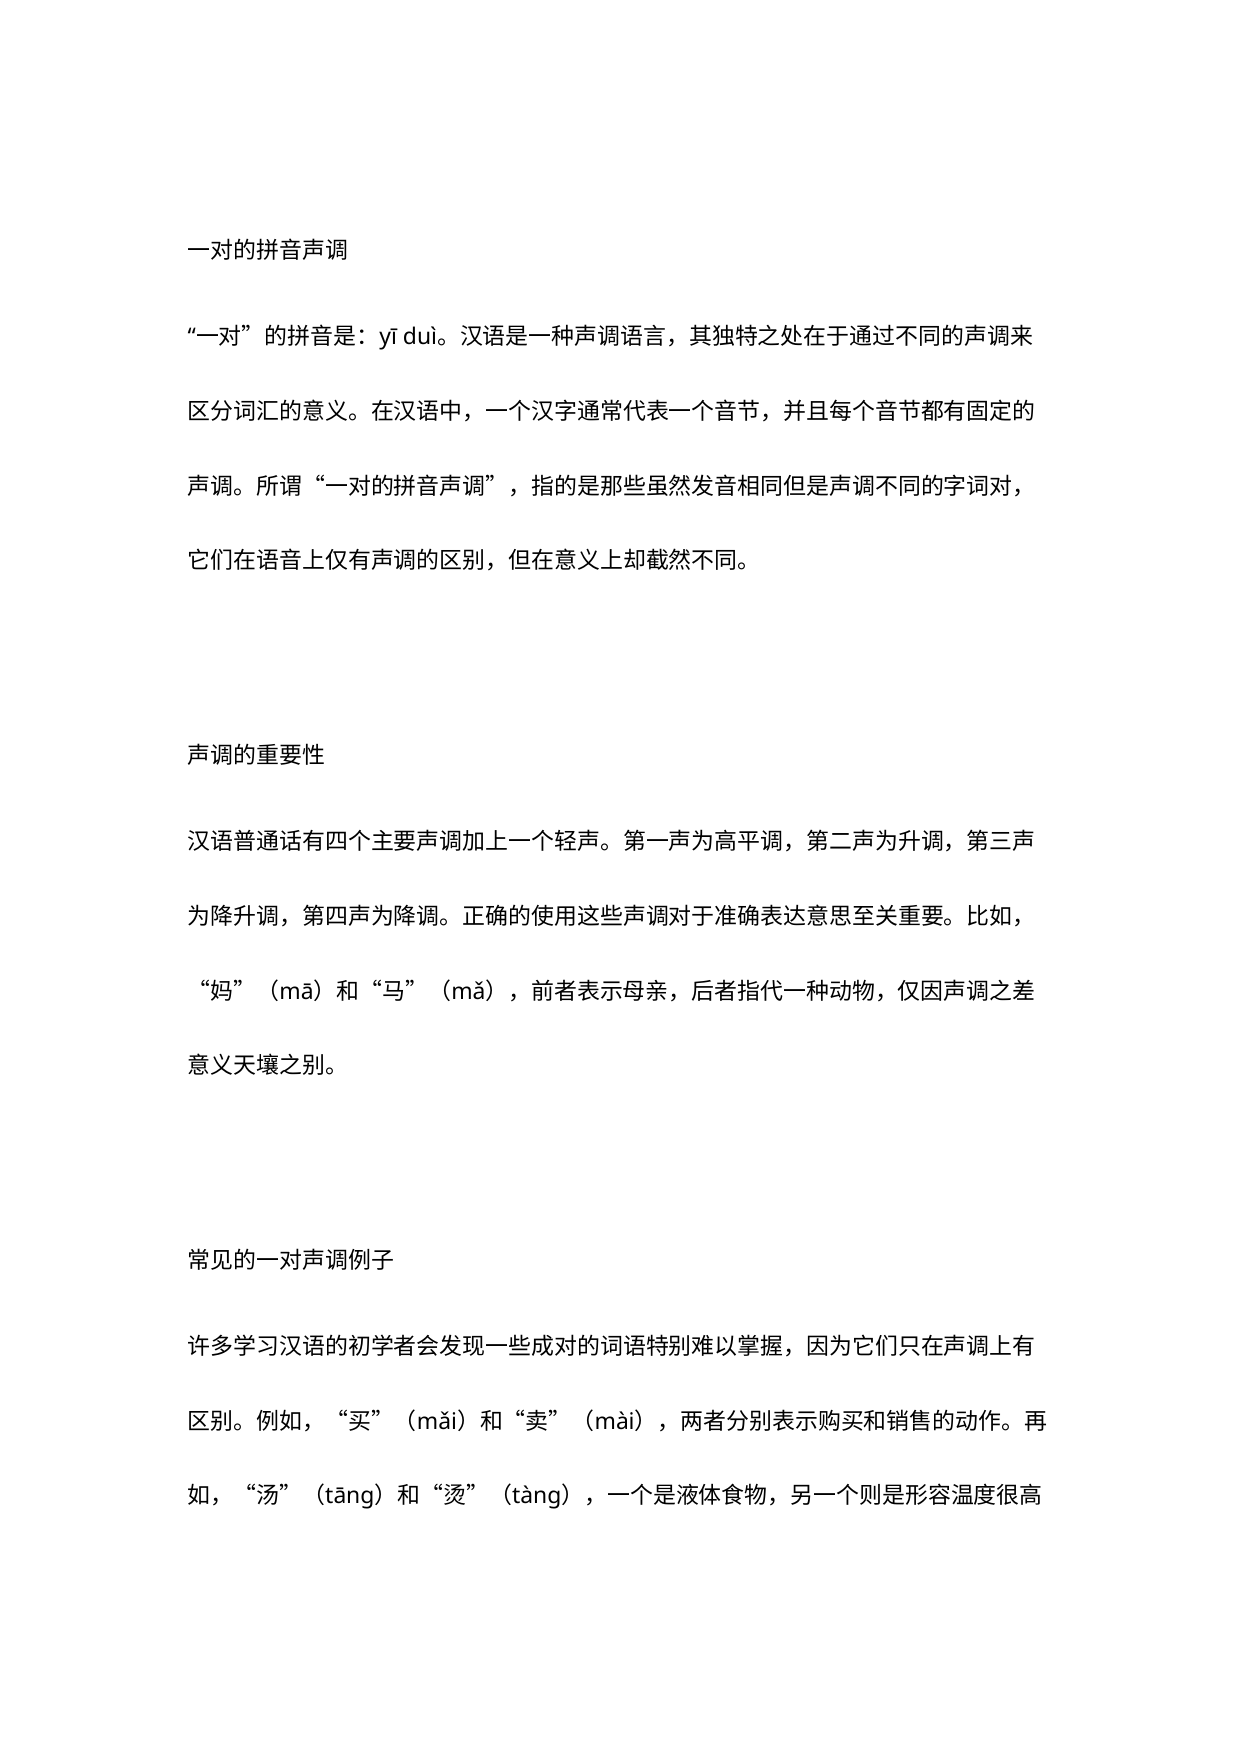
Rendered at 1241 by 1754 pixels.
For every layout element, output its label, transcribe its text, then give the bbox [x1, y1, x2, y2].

text 一对的拼音声调 [187, 216, 1053, 281]
text 常见的一对声调例子 [187, 1226, 1053, 1291]
text 汉语普通话有四个主要声调加上一个轻声。第一声为高平调，第二声为升调，第三声为降升调，第四声为降调。正确的使用这些声调对于准确表达意思至关重要。比如，“妈”（mā）和“马”（mǎ），前者表示母亲，后者指代一种动物，仅因声调之差意义天壤之别。 [187, 807, 1053, 1096]
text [187, 1312, 1053, 1527]
text 声调的重要性 [187, 721, 1053, 786]
text “一对”的拼音是：yī duì。汉语是一种声调语言，其独特之处在于通过不同的声调来区分词汇的意义。在汉语中，一个汉字通常代表一个音节，并且每个音节都有固定的声调。所谓“一对的拼音声调”，指的是那些虽然发音相同但是声调不同的字词对，它们在语音上仅有声调的区别，但在意义上却截然不同。 [187, 302, 1053, 591]
